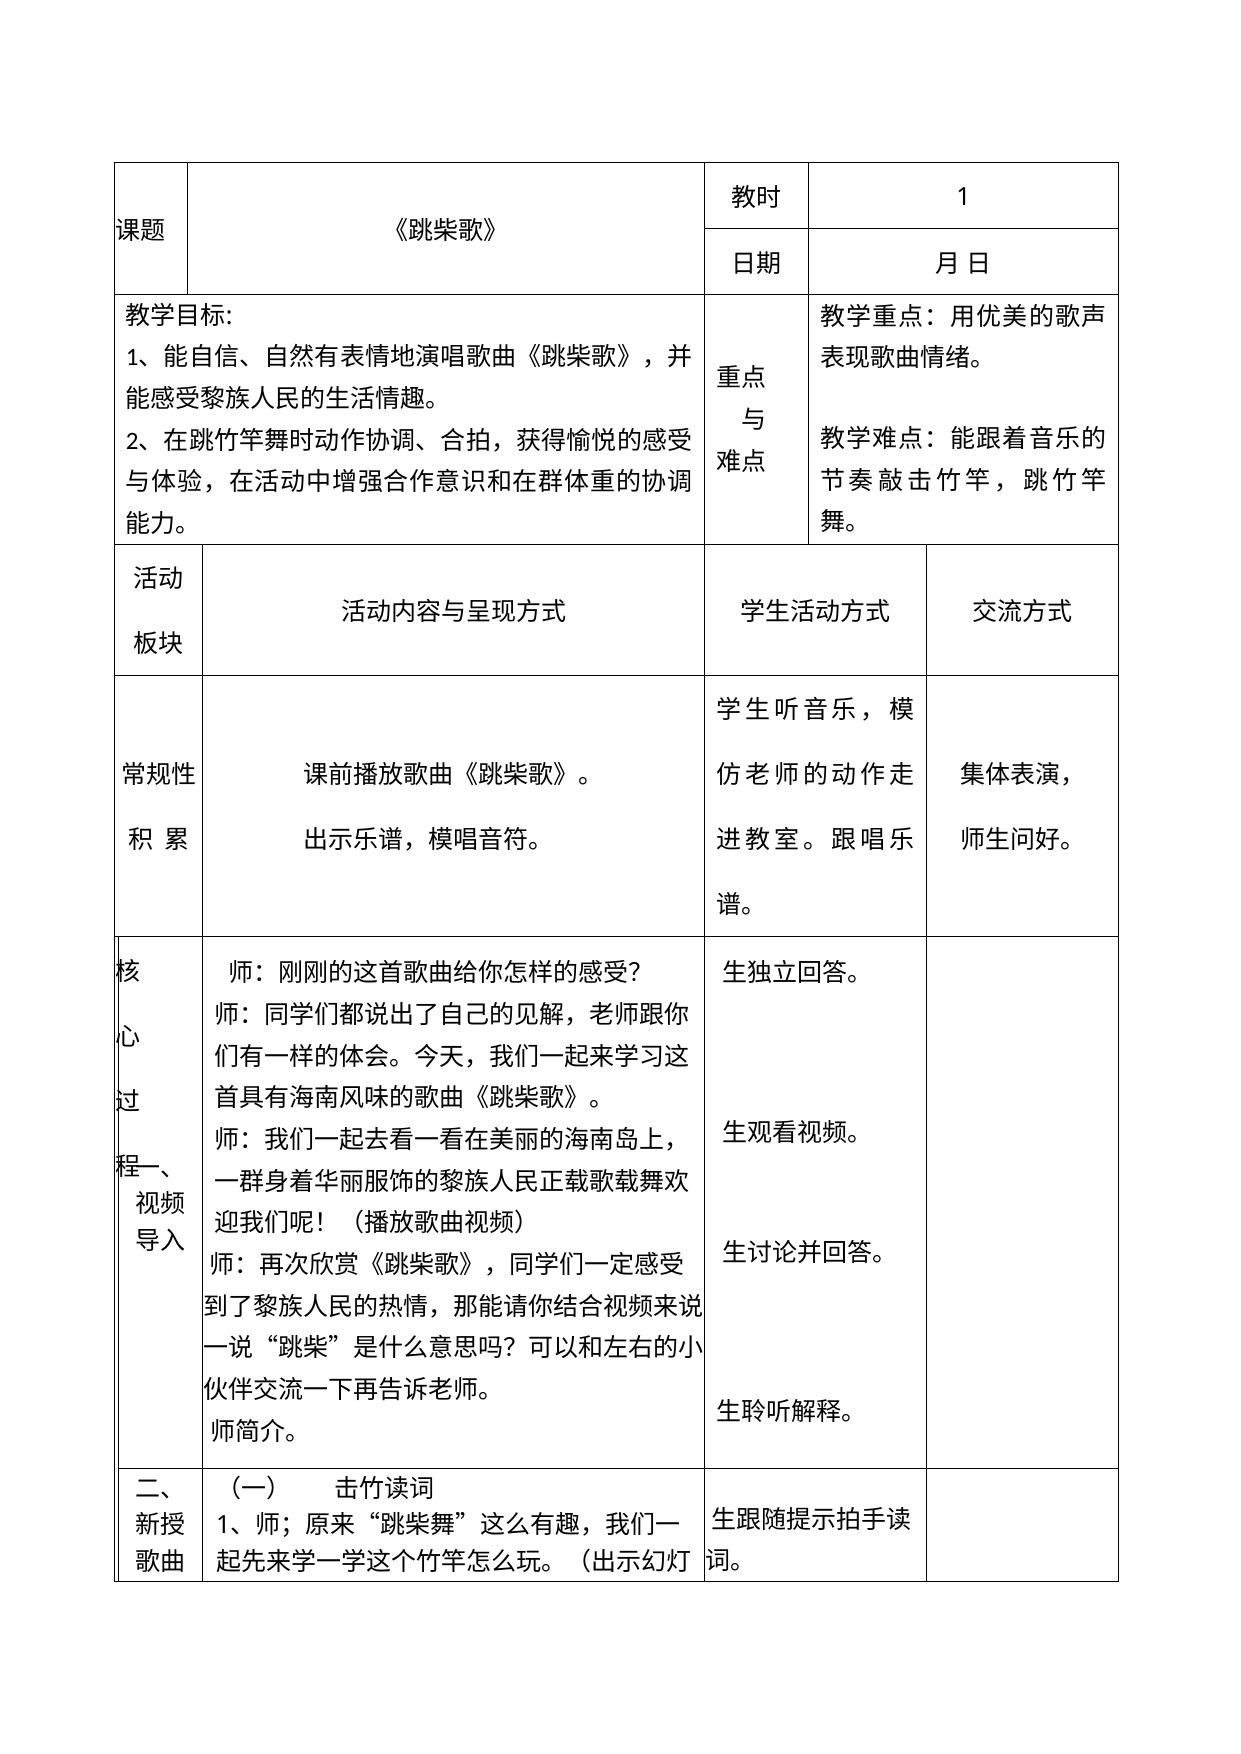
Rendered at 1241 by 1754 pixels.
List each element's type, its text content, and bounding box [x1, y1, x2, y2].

table_header 教时 [705, 163, 808, 228]
table_cell 教学重点：用优美的歌声表现歌曲情绪。 教学难点：能跟着音乐的节奏敲击竹竿，跳竹竿舞。 [809, 295, 1118, 543]
table_cell [927, 1469, 1118, 1581]
table_cell 活动内容与呈现方式 [203, 545, 704, 674]
table_cell 二、 新授 歌曲 [119, 1469, 202, 1581]
table_cell 学生听音乐，模仿老师的动作走进教室。跟唱乐谱。 [705, 676, 926, 936]
table_cell 重点 与 难点 [705, 295, 808, 543]
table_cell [705, 1469, 926, 1581]
table_cell 教学目标: 1、能自信、自然有表情地演唱歌曲《跳柴歌》，并能感受黎族人民的生活情趣。 2、在跳竹竿舞时动作协调、合拍，获得愉悦的感受与体验，在活动中增强合作意识和在群体重的协调能力。 [115, 295, 704, 543]
table_cell 生独立回答。 生观看视频。 生讨论并回答。 生聆听解释。 [705, 937, 926, 1467]
table_header 1 [809, 163, 1118, 228]
table_cell [927, 937, 1118, 1467]
table_cell 师：刚刚的这首歌曲给你怎样的感受？ 师：同学们都说出了自己的见解，老师跟你们有一样的体会。今天，我们一起来学习这首具有海南风味的歌曲《跳柴歌》。 师：我们一起去看一看在美丽的海南岛上，一群身着华丽服饰的黎族人民正载歌载舞欢迎我们呢！（播放歌曲视频） 师：再次欣赏《跳柴歌》，同学们一定感受到了黎族人民的热情，那能请你结合视频来说一说“跳柴”是什么意思吗？可以和左右的小伙伴交流一下再告诉老师。 师简介。 [203, 937, 704, 1467]
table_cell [203, 1469, 704, 1581]
table_cell 集体表演， 师生问好。 [927, 676, 1118, 936]
table_cell 一、 视频 导入 [119, 937, 202, 1467]
table_cell 学生活动方式 [705, 545, 926, 674]
table_cell 交流方式 [927, 545, 1118, 674]
table_cell 日期 [705, 229, 808, 294]
table_cell 月 日 [809, 229, 1118, 294]
table_header 课题 [115, 163, 187, 294]
table_cell 课前播放歌曲《跳柴歌》。 出示乐谱，模唱音符。 [203, 676, 704, 936]
table_cell 活动 板块 [115, 545, 202, 674]
table_cell 常规性 积 累 [115, 676, 202, 936]
table_header 《跳柴歌》 [188, 163, 704, 294]
